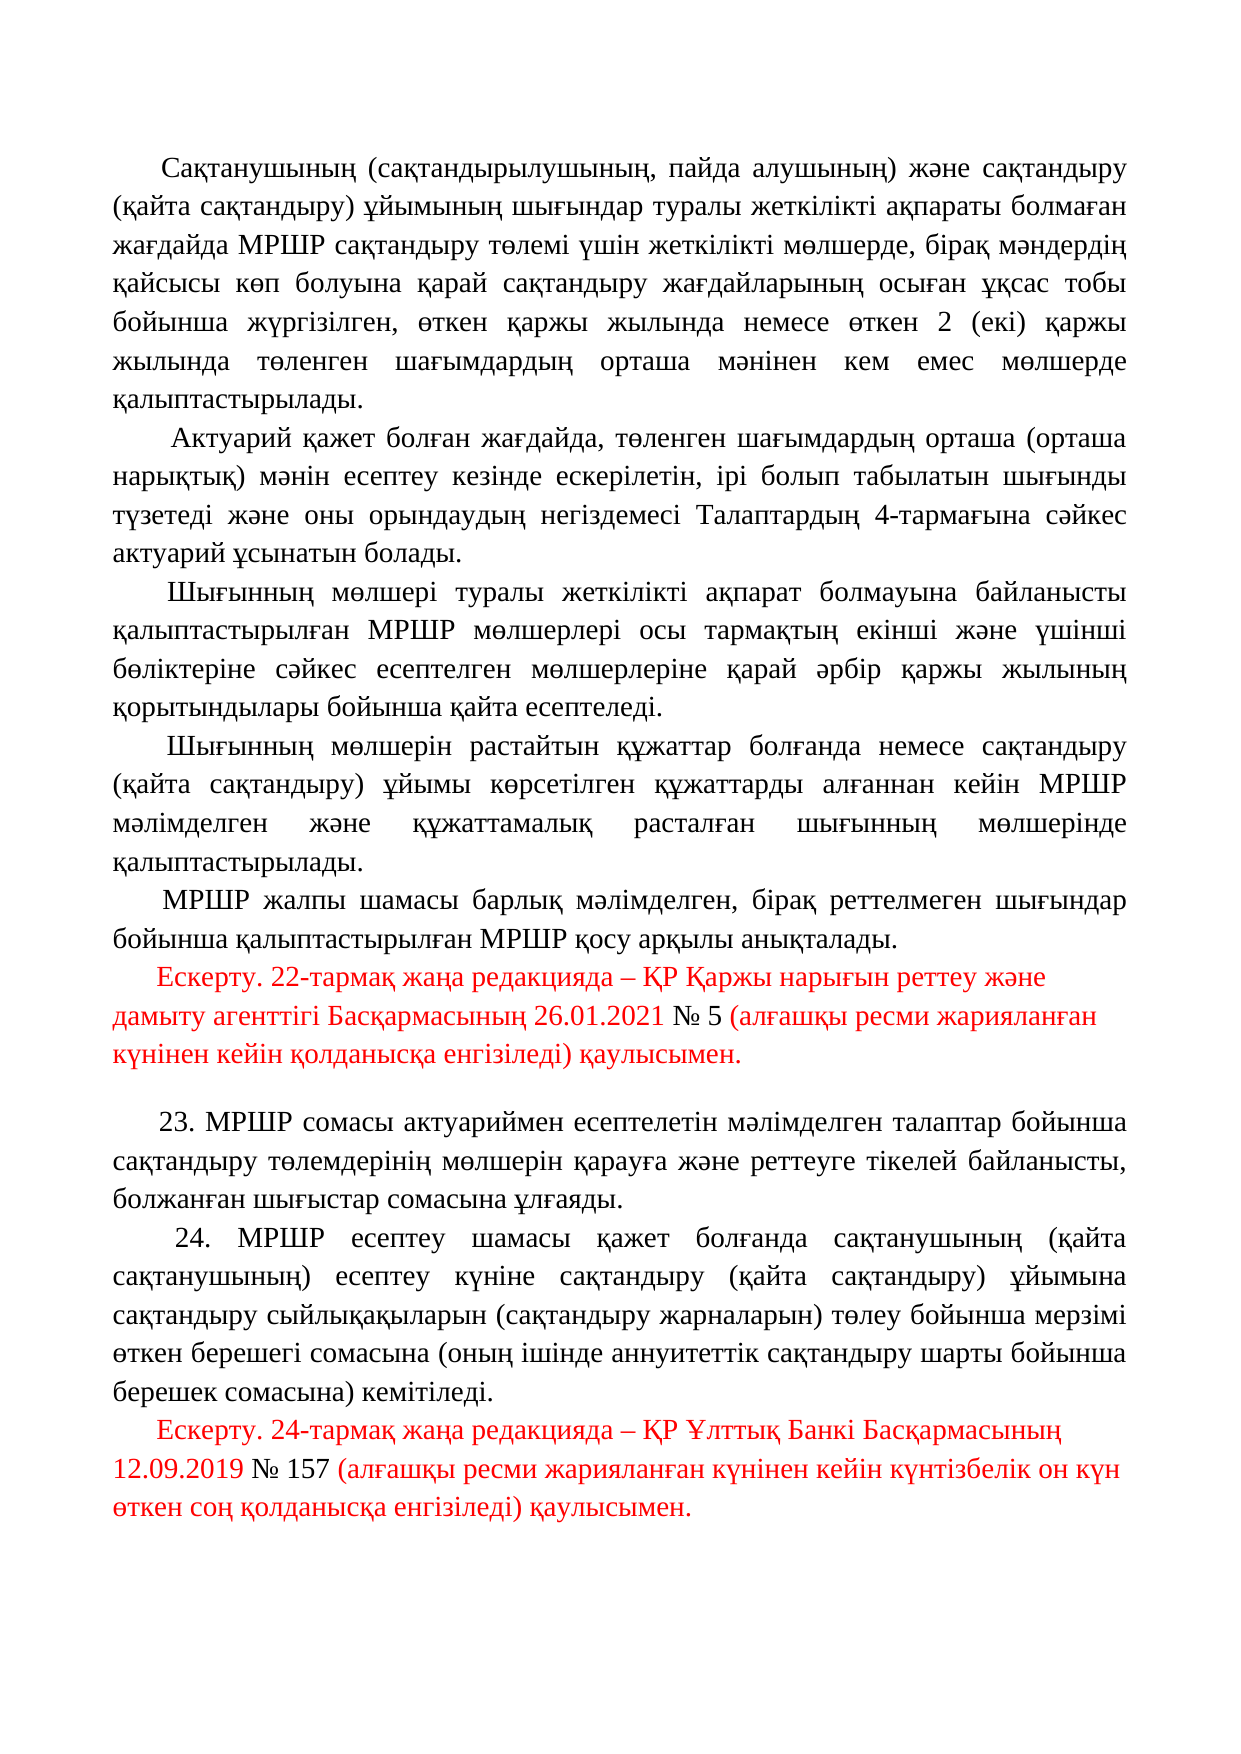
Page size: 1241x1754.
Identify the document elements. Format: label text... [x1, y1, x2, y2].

text МРШР жалпы шамасы барлық мәлімделген, бірақ реттелмеген шығындар бойынша қалыптастырылған МРШР қосу арқылы анықталады. [112, 882, 1128, 954]
text Ескерту. 24-тармақ жаңа редакцияда – ҚР Ұлттық Банкі Басқармасының 12.09.2019 № 157 (алғашқы ресми жарияланған күнінен кейін күнтізбелік он күн өткен соң қолданысқа енгізіледі) қаулысымен. [112, 1412, 1128, 1553]
text Шығынның мөлшері туралы жеткілікті ақпарат болмауына байланысты қалыптастырылған МРШР мөлшерлері осы тармақтың екінші және үшінші бөліктеріне сәйкес есептелген мөлшерлеріне қарай әрбір қаржы жылының қорытындылары бойынша қайта есептеледі. [112, 574, 1128, 723]
text Сақтанушының (сақтандырылушының, пайда алушының) және сақтандыру (қайта сақтандыру) ұйымының шығындар туралы жеткілікті ақпараты болмаған жағдайда МРШР сақтандыру төлемі үшін жеткілікті мөлшерде, бірақ мәндердің қайсысы көп болуына қарай сақтандыру жағдайларының осыған ұқсас тобы бойынша жүргізілген, өткен қаржы жылында немесе өткен 2 (екі) қаржы жылында төленген шағымдардың орташа мәнінен кем емес мөлшерде қалыптастырылады. [112, 150, 1128, 415]
text Шығынның мөлшерін растайтын құжаттар болғанда немесе сақтандыру (қайта сақтандыру) ұйымы көрсетілген құжаттарды алғаннан кейін МРШР мәлімделген және құжаттамалық расталған шығынның мөлшерінде қалыптастырылады. [112, 728, 1128, 877]
text 24. МРШР есептеу шамасы қажет болғанда сақтанушының (қайта сақтанушының) есептеу күніне сақтандыру (қайта сақтандыру) ұйымына сақтандыру сыйлықақыларын (сақтандыру жарналарын) төлеу бойынша мерзімі өткен берешегі сомасына (оның ішінде аннуитеттік сақтандыру шарты бойынша берешек сомасына) кемітіледі. [112, 1220, 1128, 1407]
text Актуарий қажет болған жағдайда, төленген шағымдардың орташа (орташа нарықтық) мәнін есептеу кезінде ескерілетін, ірі болып табылатын шығынды түзетеді және оны орындаудың негіздемесі Талаптардың 4-тармағына сәйкес актуарий ұсынатын болады. [112, 420, 1128, 569]
text 23. МРШР сомасы актуариймен есептелетін мәлімделген талаптар бойынша сақтандыру төлемдерінің мөлшерін қарауға және реттеуге тікелей байланысты, болжанған шығыстар сомасына ұлғаяды. [112, 1104, 1128, 1215]
text Ескерту. 22-тармақ жаңа редакцияда – ҚР Қаржы нарығын реттеу және дамыту агенттігі Басқармасының 26.01.2021 № 5 (алғашқы ресми жарияланған күнінен кейін қолданысқа енгізіледі) қаулысымен. [112, 959, 1128, 1100]
